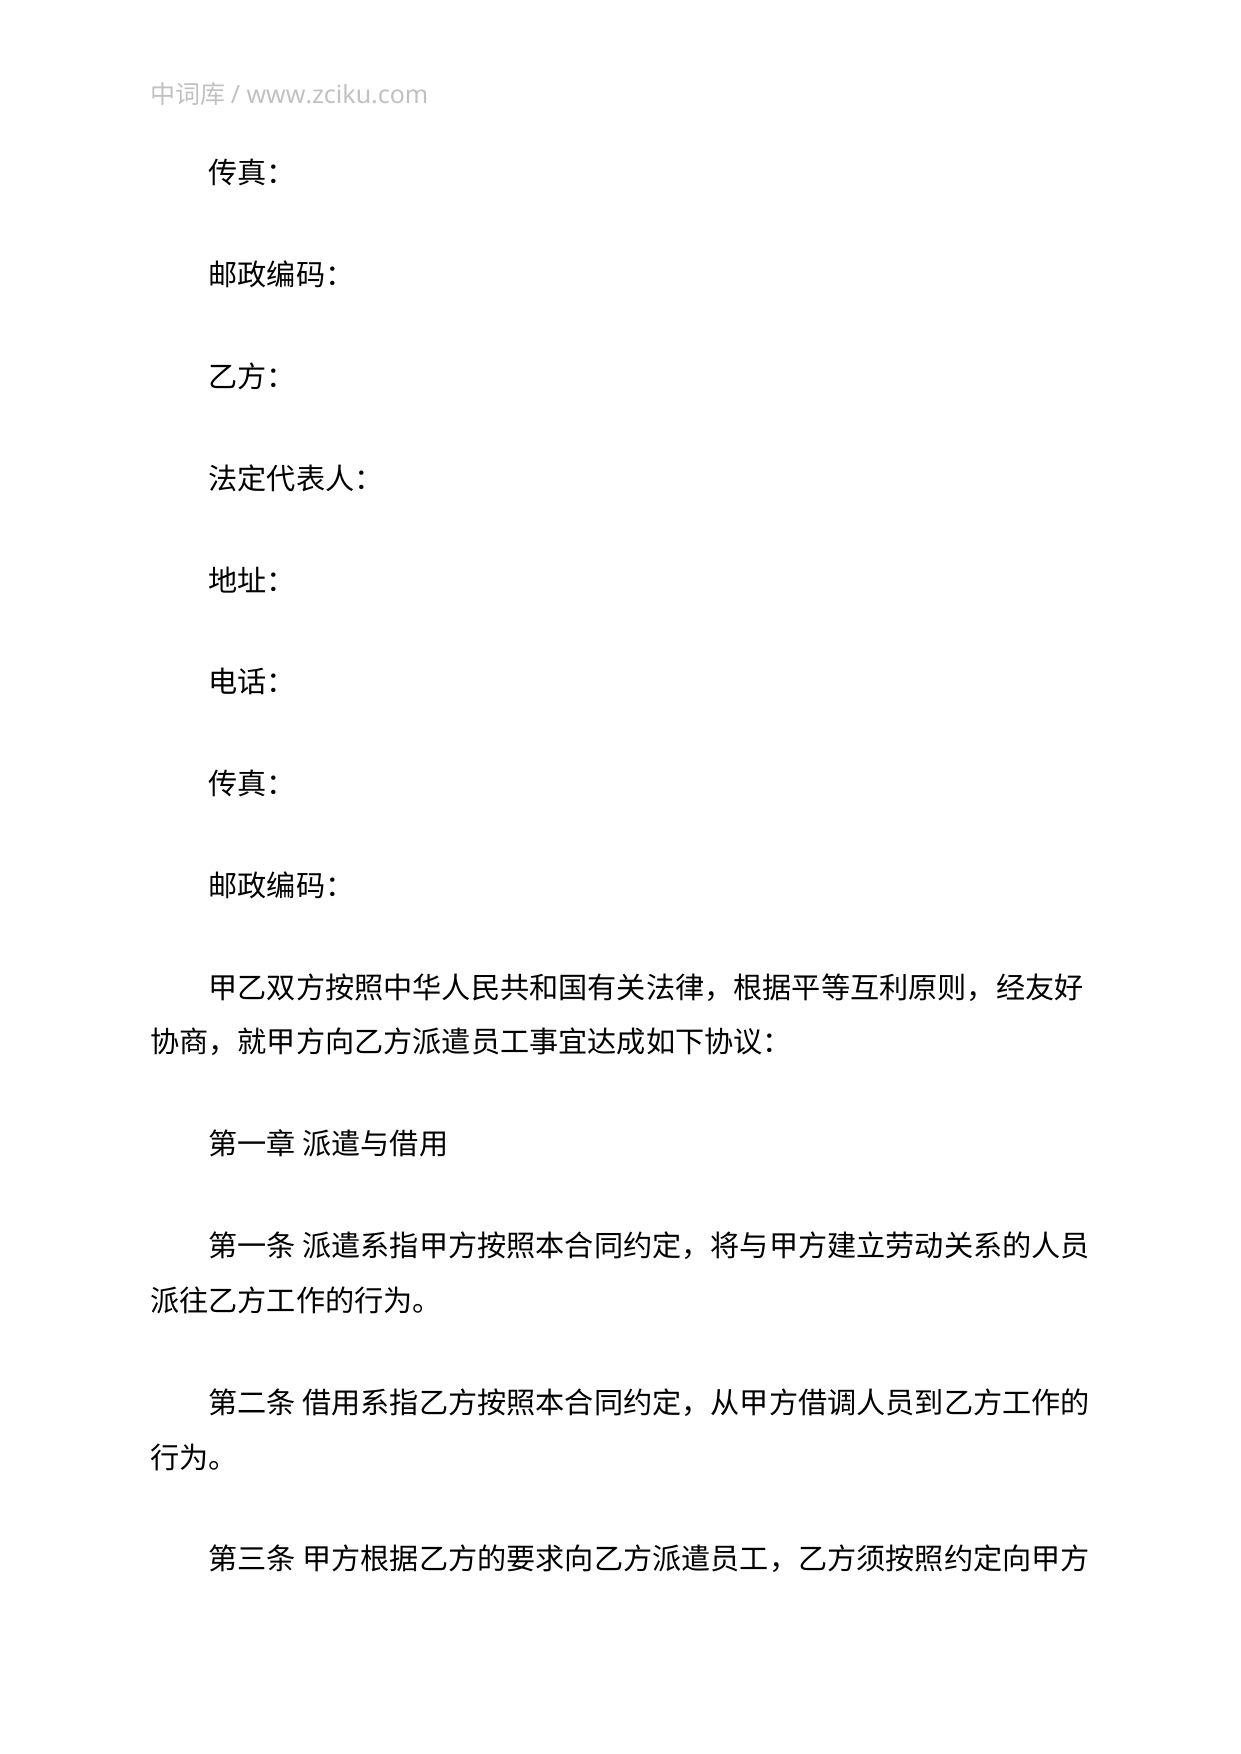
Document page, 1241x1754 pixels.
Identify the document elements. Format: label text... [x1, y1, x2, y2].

text 法定代表人： [150, 455, 1090, 498]
text 地址： [150, 557, 1090, 599]
text 乙方： [150, 353, 1090, 396]
text 第二条 借用系指乙方按照本合同约定，从甲方借调人员到乙方工作的行为。 [150, 1379, 1090, 1476]
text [150, 1536, 1090, 1578]
text 第一条 派遣系指甲方按照本合同约定，将与甲方建立劳动关系的人员派往乙方工作的行为。 [150, 1223, 1090, 1320]
text 电话： [150, 659, 1090, 701]
text 传真： [150, 150, 1090, 192]
text 甲乙双方按照中华人民共和国有关法律，根据平等互利原则，经友好协商，就甲方向乙方派遣员工事宜达成如下协议： [150, 964, 1090, 1061]
text 第一章 派遣与借用 [150, 1121, 1090, 1163]
text 传真： [150, 761, 1090, 803]
text 邮政编码： [150, 252, 1090, 294]
text 邮政编码： [150, 862, 1090, 905]
